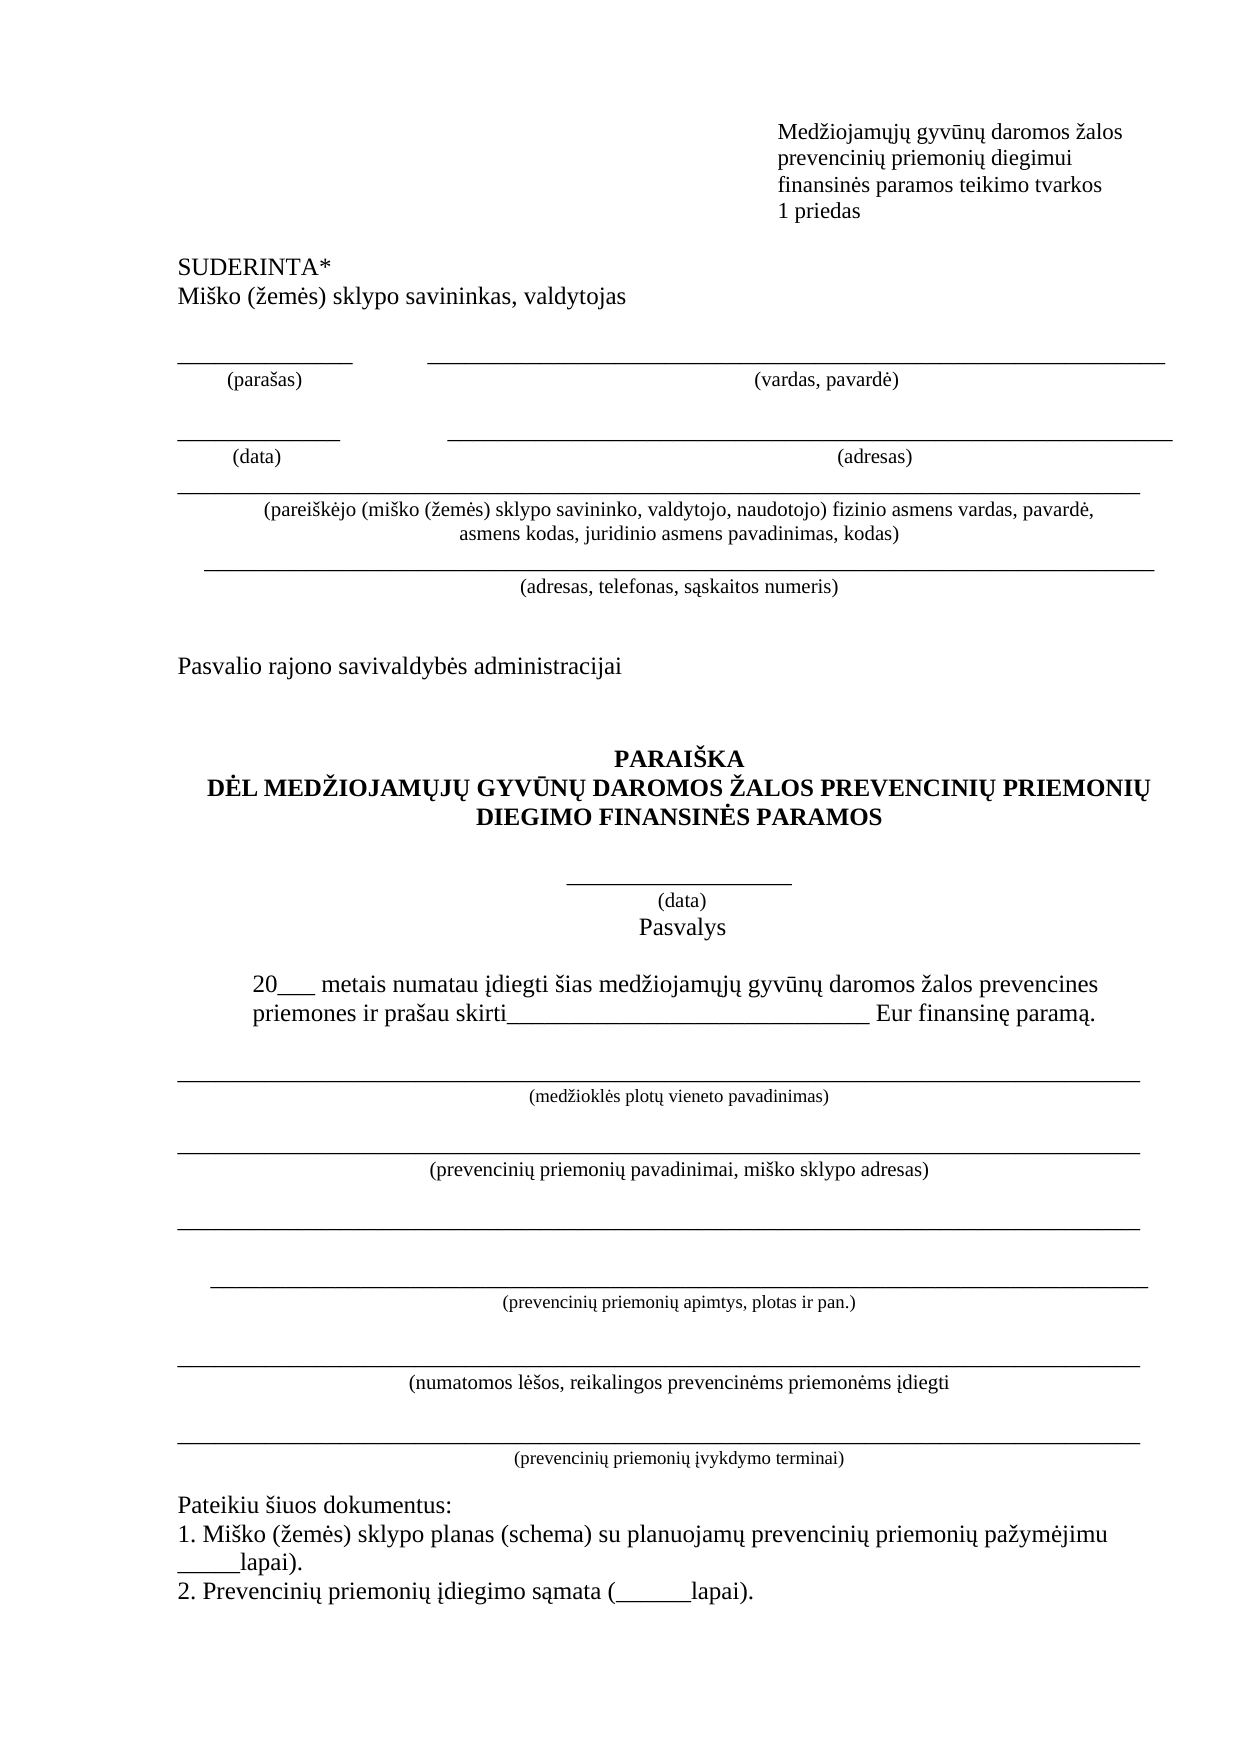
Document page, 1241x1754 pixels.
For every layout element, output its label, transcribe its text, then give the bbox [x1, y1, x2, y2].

text __________________ [177, 859, 1181, 888]
text _____________________________________________________________________________ [177, 1204, 1181, 1233]
text 1. Miško (žemės) sklypo planas (schema) su planuojamų prevencinių priemonių pažymėjimu _____lapai). [177, 1519, 1181, 1576]
text (medžioklės plotų vieneto pavadinimas) [177, 1084, 1181, 1106]
text Pateikiu šiuos dokumentus: [177, 1490, 1181, 1519]
text 2. Prevencinių priemonių įdiegimo sąmata (______lapai). [177, 1576, 1181, 1605]
text _____________________________________________________________________________ [177, 468, 1181, 497]
text SUDERINTA* [177, 252, 1181, 281]
text (data) (adresas) [177, 444, 1181, 468]
text (adresas, telefonas, sąskaitos numeris) [177, 574, 1181, 598]
text ______________ ___________________________________________________________ [177, 338, 1181, 367]
text PARAIŠKA [177, 744, 1181, 773]
text DĖL MEDŽIOJAMŲJŲ GYVŪNŲ DAROMOS ŽALOS PREVENCINIŲ PRIEMONIŲ DIEGIMO FINANSINĖS PARAMOS [177, 773, 1181, 831]
text Medžiojamųjų gyvūnų daromos žalos [777, 118, 1181, 144]
text Pasvalio rajono savivaldybės administracijai [177, 651, 1181, 679]
text Pasvalys [177, 912, 1181, 941]
text 1 priedas [777, 197, 1181, 223]
text _____________________________________________________________________________ [177, 1128, 1181, 1156]
text Miško (žemės) sklypo savininkas, valdytojas [177, 281, 1181, 310]
text _____________________________________________________________________________ [177, 1341, 1181, 1370]
text (numatomos lėšos, reikalingos prevencinėms priemonėms įdiegti [177, 1370, 1181, 1394]
text (data) [177, 888, 1181, 912]
text (prevencinių priemonių pavadinimai, miško sklypo adresas) [177, 1156, 1181, 1181]
text prevencinių priemonių diegimui [777, 144, 1181, 171]
text 20___ metais numatau įdiegti šias medžiojamųjų gyvūnų daromos žalos prevencines [177, 969, 1181, 998]
text _____________________________________________________________________________ [177, 1418, 1181, 1447]
text ____________________________________________________________________________ [177, 545, 1181, 574]
text ___________________________________________________________________________ [177, 1262, 1181, 1291]
text _____________ __________________________________________________________ [177, 415, 1181, 444]
text _____________________________________________________________________________ [177, 1056, 1181, 1084]
text (prevencinių priemonių apimtys, plotas ir pan.) [177, 1291, 1181, 1312]
text finansinės paramos teikimo tvarkos [777, 171, 1181, 197]
text asmens kodas, juridinio asmens pavadinimas, kodas) [177, 521, 1181, 545]
text (parašas) (vardas, pavardė) [177, 367, 1181, 391]
text (pareiškėjo (miško (žemės) sklypo savininko, valdytojo, naudotojo) fizinio asmens vardas, pavardė, [177, 497, 1181, 521]
text priemones ir prašau skirti_____________________________ Eur finansinę paramą. [177, 998, 1181, 1027]
text (prevencinių priemonių įvykdymo terminai) [177, 1447, 1181, 1468]
